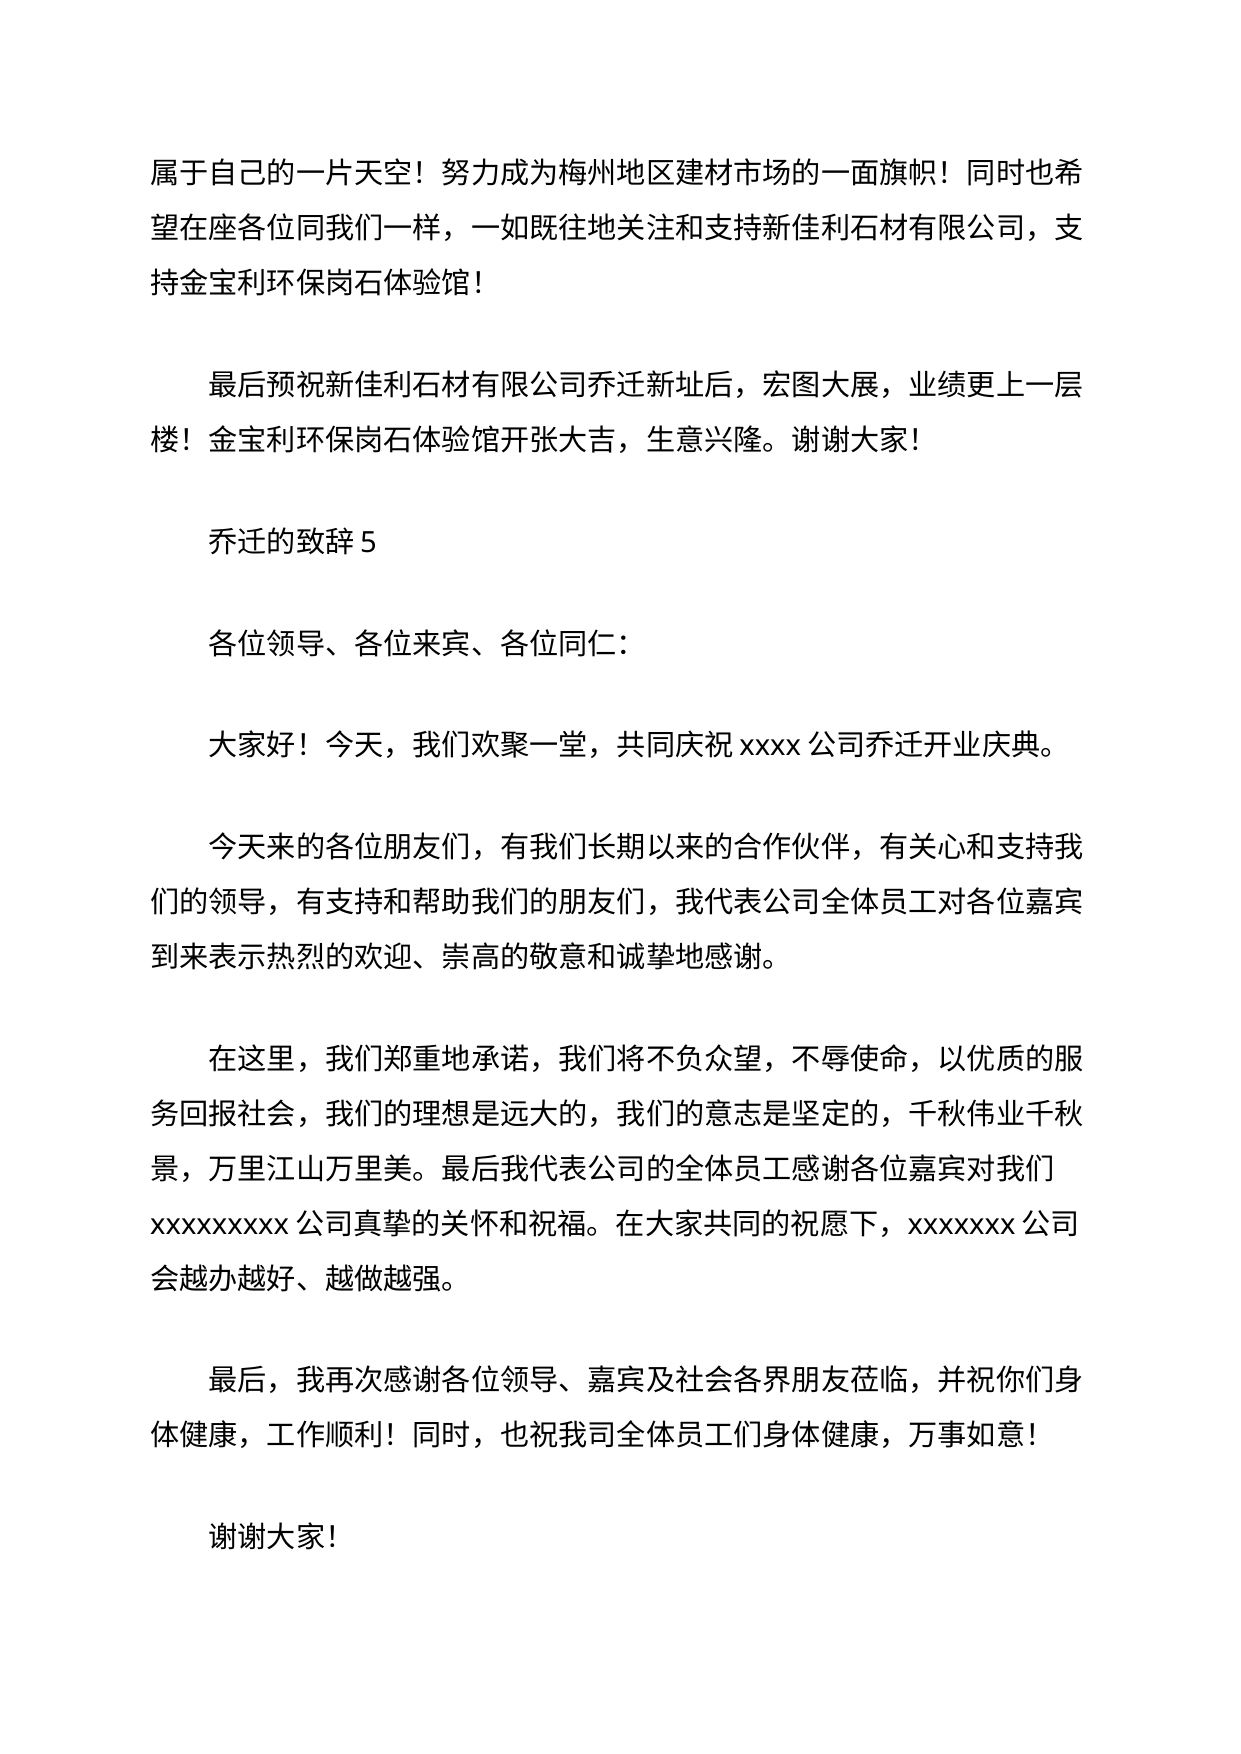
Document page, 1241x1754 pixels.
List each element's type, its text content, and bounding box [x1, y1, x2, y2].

text 最后预祝新佳利石材有限公司乔迁新址后，宏图大展，业绩更上一层楼！金宝利环保岗石体验馆开张大吉，生意兴隆。谢谢大家！ [150, 362, 1090, 459]
text 谢谢大家！ [150, 1514, 1090, 1556]
text 大家好！今天，我们欢聚一堂，共同庆祝xxxx公司乔迁开业庆典。 [150, 722, 1090, 764]
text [150, 150, 1090, 302]
text 乔迁的致辞5 [150, 518, 1090, 561]
text 最后，我再次感谢各位领导、嘉宾及社会各界朋友莅临，并祝你们身体健康，工作顺利！同时，也祝我司全体员工们身体健康，万事如意！ [150, 1357, 1090, 1454]
text 在这里，我们郑重地承诺，我们将不负众望，不辱使命，以优质的服务回报社会，我们的理想是远大的，我们的意志是坚定的，千秋伟业千秋景，万里江山万里美。最后我代表公司的全体员工感谢各位嘉宾对我们xxxxxxxxx公司真挚的关怀和祝福。在大家共同的祝愿下，xxxxxxx公司会越办越好、越做越强。 [150, 1036, 1090, 1297]
text 各位领导、各位来宾、各位同仁： [150, 620, 1090, 662]
text 今天来的各位朋友们，有我们长期以来的合作伙伴，有关心和支持我们的领导，有支持和帮助我们的朋友们，我代表公司全体员工对各位嘉宾到来表示热烈的欢迎、崇高的敬意和诚挚地感谢。 [150, 824, 1090, 976]
